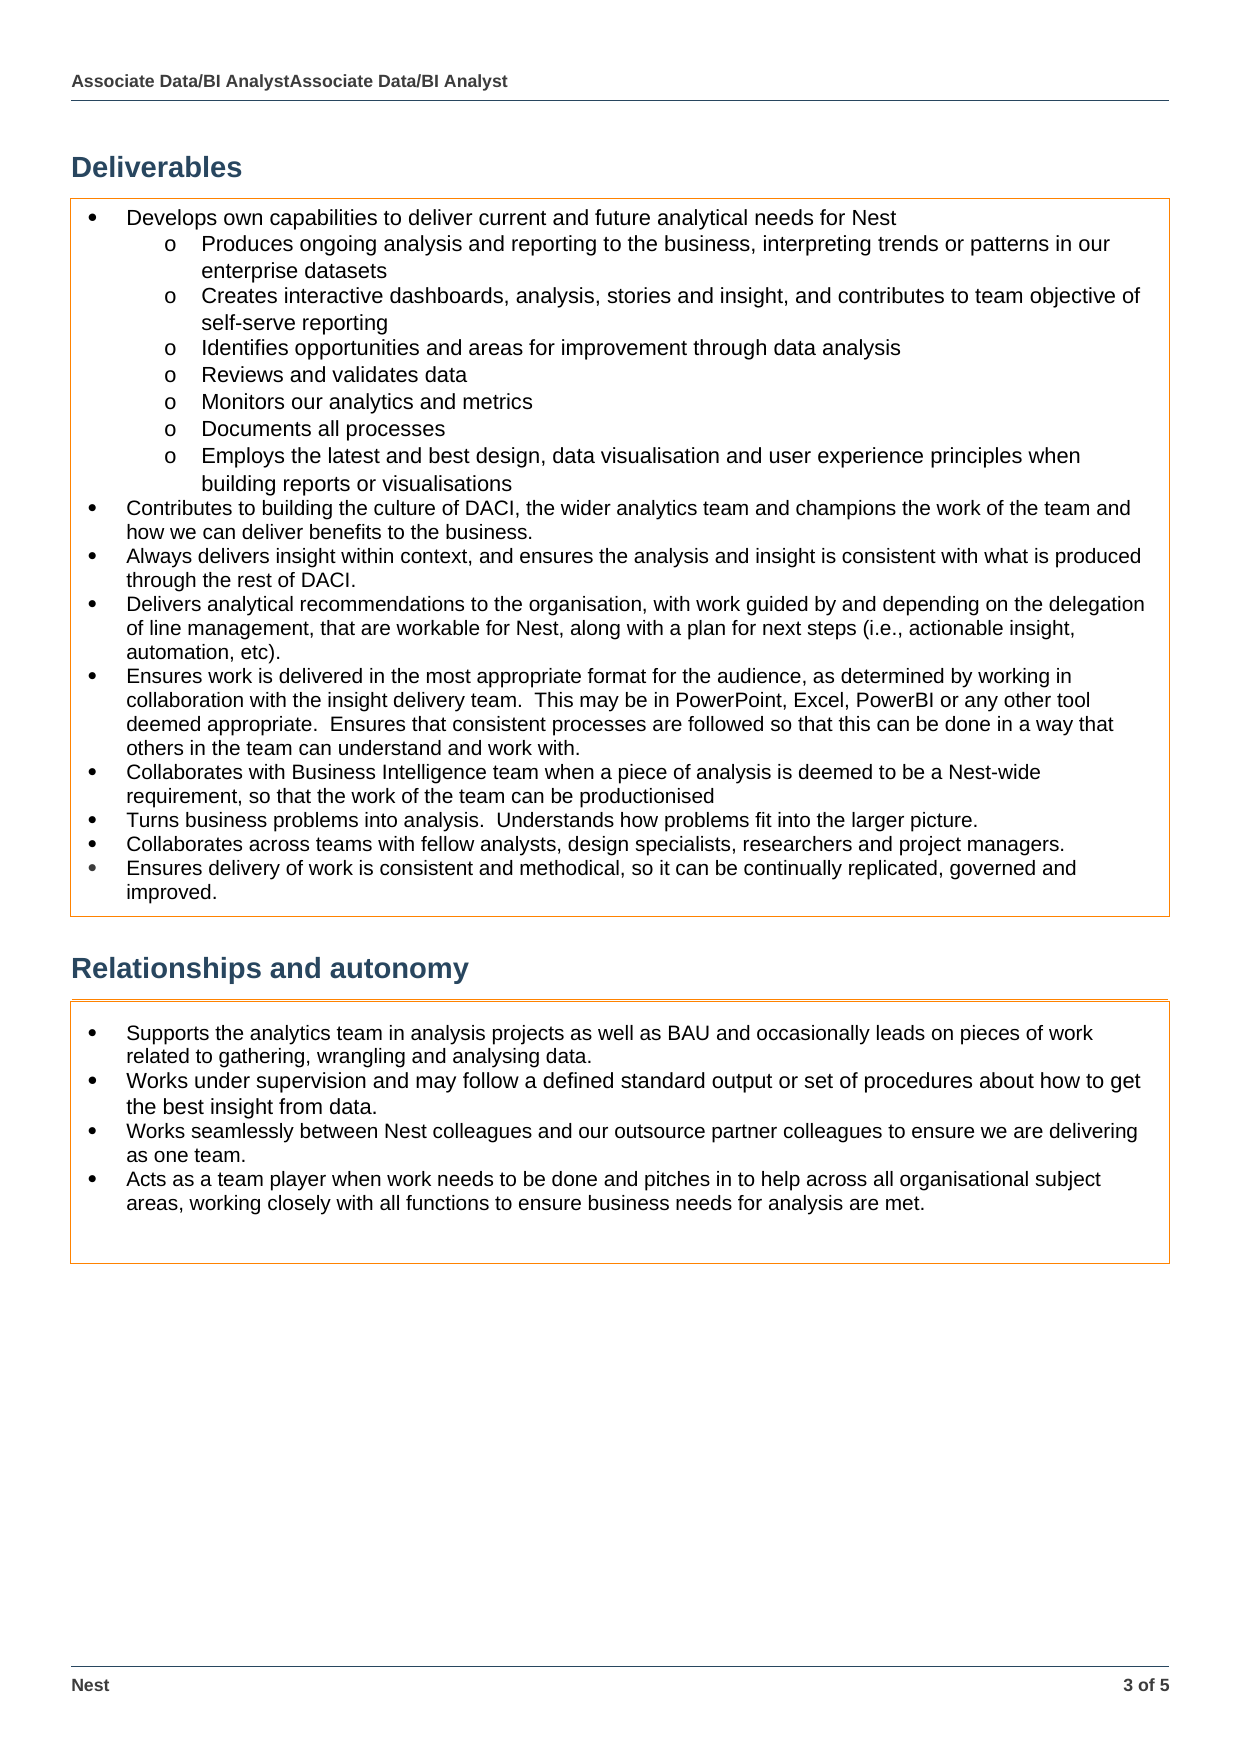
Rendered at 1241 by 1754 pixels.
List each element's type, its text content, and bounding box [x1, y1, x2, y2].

subtitle Deliverables [71, 153, 1169, 184]
table_cell Develops own capabilities to deliver current and future analytical needs for Nest Produces ongoing analysis and reporting to the business, interpreting trends or patterns in our enterprise datasets Creates interactive dashboards, analysis, stories and insight, and contributes to team objective of self-serve reporting Identifies opportunities and areas for improvement through data analysis Reviews and validates data Monitors our analytics and metrics Documents all processes Employs the latest and best design, data visualisation and user experience principles when building reports or visualisations Contributes to building the culture of DACI, the wider analytics team and champions the work of the team and how we can deliver benefits to the business. Always delivers insight within context, and ensures the analysis and insight is consistent with what is produced through the rest of DACI. Delivers analytical recommendations to the organisation, with work guided by and depending on the delegation of line management, that are workable for Nest, along with a plan for next steps (i.e., actionable insight, automation, etc). Ensures work is delivered in the most appropriate format for the audience, as determined by working in collaboration with the insight delivery team. This may be in PowerPoint, Excel, PowerBI or any other tool deemed appropriate. Ensures that consistent processes are followed so that this can be done in a way that others in the team can understand and work with. Collaborates with Business Intelligence team when a piece of analysis is deemed to be a Nest-wide requirement, so that the work of the team can be productionised Turns business problems into analysis. Understands how problems fit into the larger picture. Collaborates across teams with fellow analysts, design specialists, researchers and project managers. Ensures delivery of work is consistent and methodical, so it can be continually replicated, governed and improved. [71, 199, 1169, 916]
subtitle Relationships and autonomy [71, 954, 1169, 984]
table_cell Supports the analytics team in analysis projects as well as BAU and occasionally leads on pieces of work related to gathering, wrangling and analysing data. Works under supervision and may follow a defined standard output or set of procedures about how to get the best insight from data. Works seamlessly between Nest colleagues and our outsource partner colleagues to ensure we are delivering as one team. Acts as a team player when work needs to be done and pitches in to help across all organisational subject areas, working closely with all functions to ensure business needs for analysis are met. [71, 1002, 1169, 1263]
